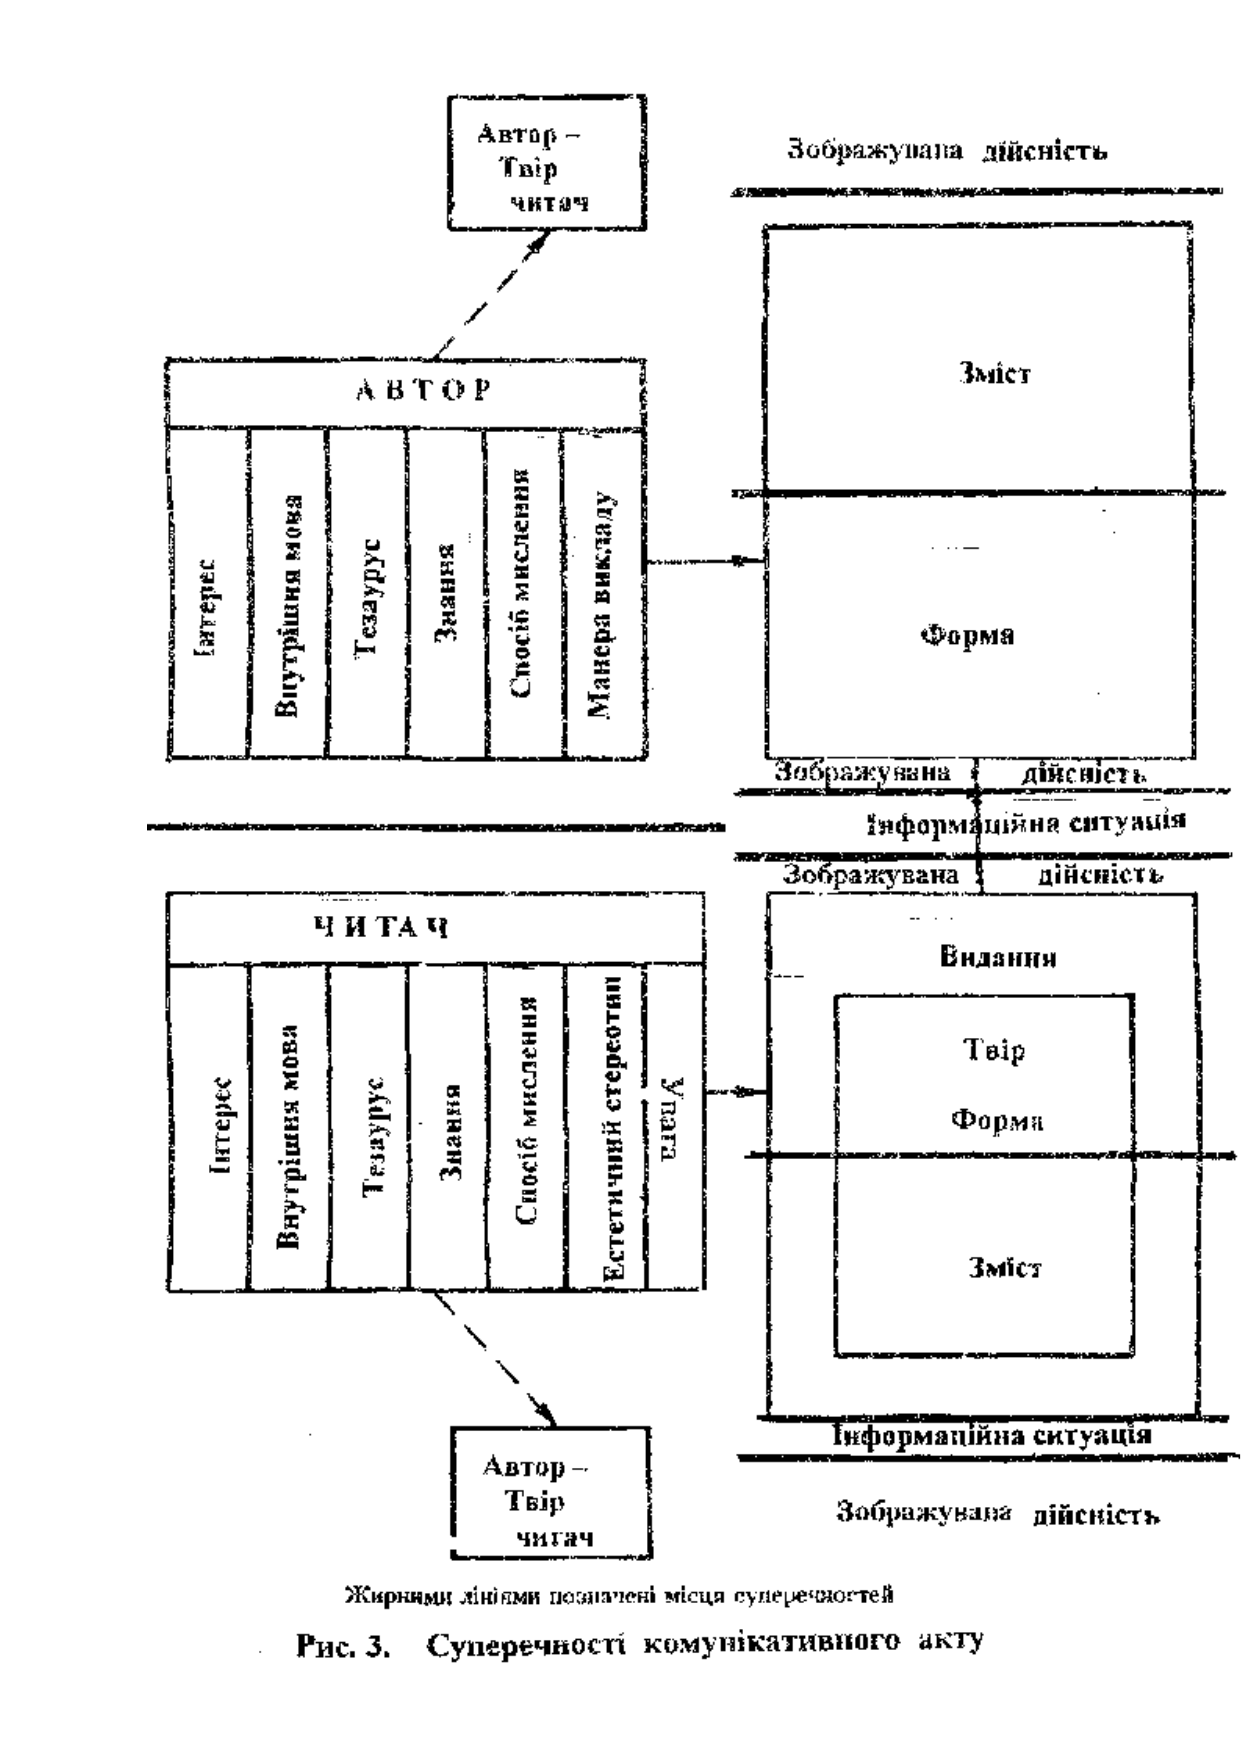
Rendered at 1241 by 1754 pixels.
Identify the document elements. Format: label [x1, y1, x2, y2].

picture [147, 88, 1241, 1689]
